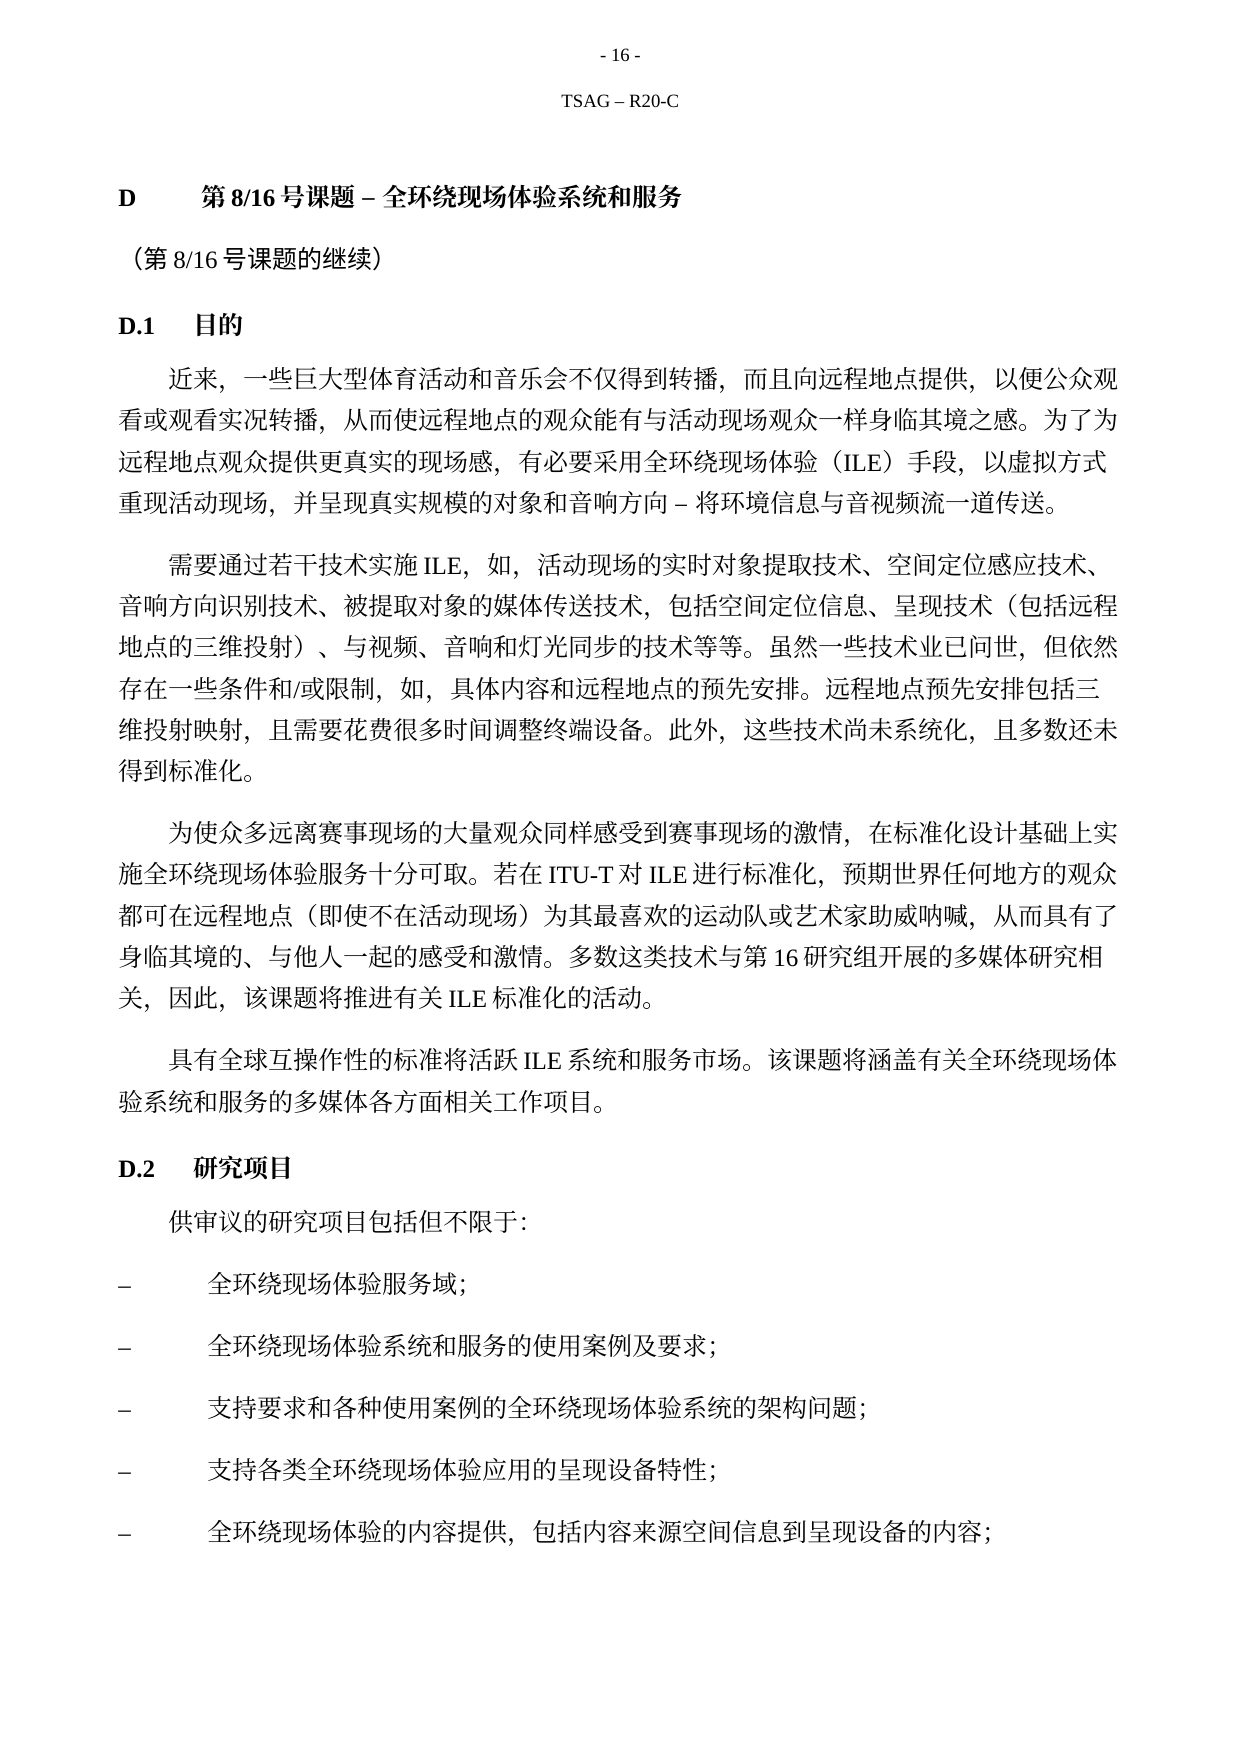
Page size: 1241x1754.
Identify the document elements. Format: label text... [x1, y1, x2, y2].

text 为使众多远离赛事现场的大量观众同样感受到赛事现场的激情，在标准化设计基础上实施全环绕现场体验服务十分可取。若在ITU-T对ILE进行标准化，预期世界任何地方的观众都可在远程地点（即使不在活动现场）为其最喜欢的运动队或艺术家助威呐喊，从而具有了身临其境的、与他人一起的感受和激情。多数这类技术与第16研究组开展的多媒体研究相关，因此，该课题将推进有关ILE标准化的活动。 [118, 814, 1122, 1015]
subtitle D 第8/16号课题 – 全环绕现场体验系统和服务 [118, 177, 1122, 213]
text 具有全球互操作性的标准将活跃ILE系统和服务市场。该课题将涵盖有关全环绕现场体验系统和服务的多媒体各方面相关工作项目。 [118, 1041, 1122, 1118]
text 近来，一些巨大型体育活动和音乐会不仅得到转播，而且向远程地点提供，以便公众观看或观看实况转播，从而使远程地点的观众能有与活动现场观众一样身临其境之感。为了为远程地点观众提供更真实的现场感，有必要采用全环绕现场体验（ILE）手段，以虚拟方式重现活动现场，并呈现真实规模的对象和音响方向 – 将环境信息与音视频流一道传送。 [118, 360, 1122, 519]
text – 支持各类全环绕现场体验应用的呈现设备特性； [118, 1451, 1122, 1487]
text 需要通过若干技术实施ILE，如，活动现场的实时对象提取技术、空间定位感应技术、音响方向识别技术、被提取对象的媒体传送技术，包括空间定位信息、呈现技术（包括远程地点的三维投射）、与视频、音响和灯光同步的技术等等。虽然一些技术业已问世，但依然存在一些条件和/或限制，如，具体内容和远程地点的预先安排。远程地点预先安排包括三维投射映射，且需要花费很多时间调整终端设备。此外，这些技术尚未系统化，且多数还未得到标准化。 [118, 546, 1122, 788]
text – 支持要求和各种使用案例的全环绕现场体验系统的架构问题； [118, 1388, 1122, 1424]
subtitle D.2 研究项目 [118, 1148, 1122, 1184]
text – 全环绕现场体验的内容提供，包括内容来源空间信息到呈现设备的内容； [118, 1513, 1122, 1549]
text – 全环绕现场体验服务域； [118, 1264, 1122, 1300]
text 供审议的研究项目包括但不限于： [118, 1202, 1122, 1238]
subtitle D.1 目的 [118, 306, 1122, 342]
text – 全环绕现场体验系统和服务的使用案例及要求； [118, 1326, 1122, 1362]
text （第8/16号课题的继续） [118, 239, 1122, 276]
